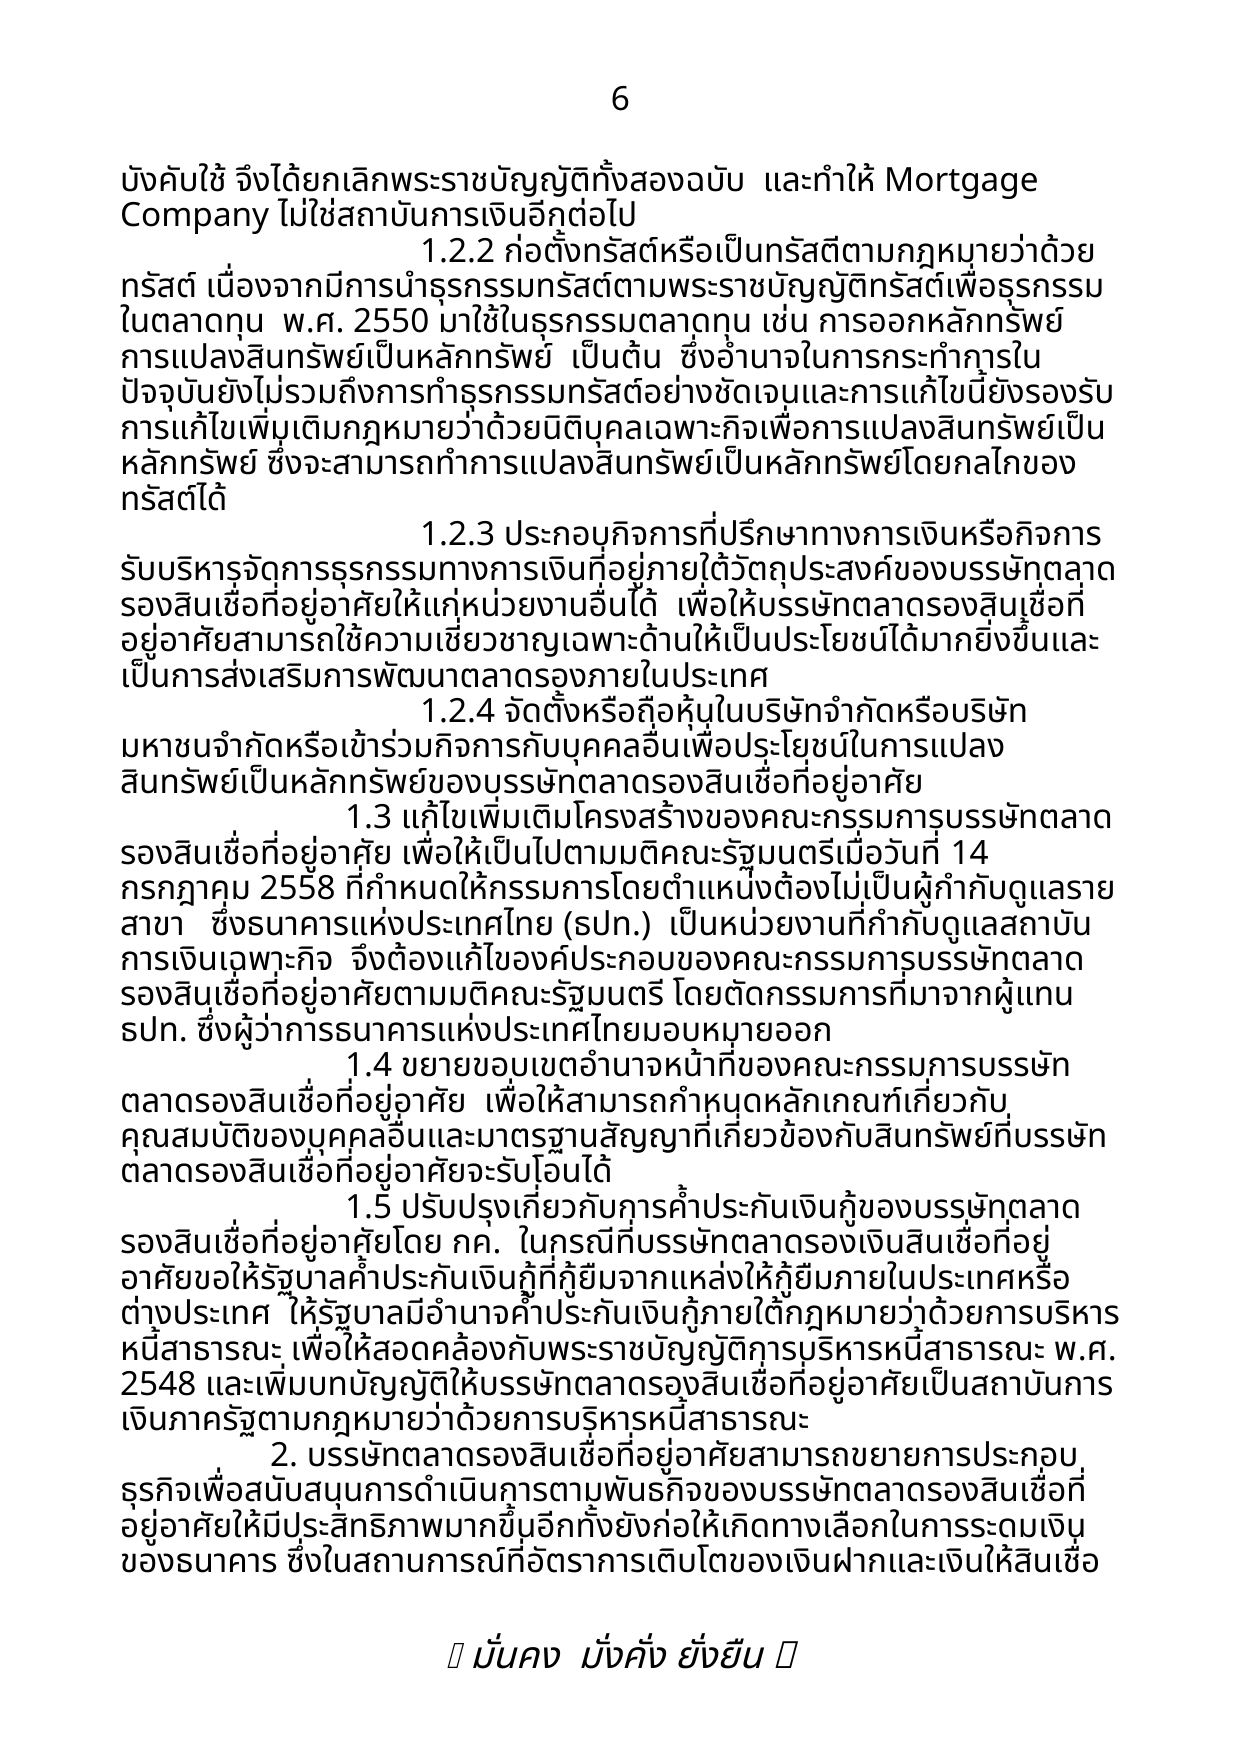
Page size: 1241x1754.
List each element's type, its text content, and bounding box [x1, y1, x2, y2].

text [120, 163, 1120, 234]
text 1.5 ปรับปรุงเกี่ยวกับการค้ำประกันเงินกู้ของบรรษัทตลาดรองสินเชื่อที่อยู่อาศัยโดย กค. ในกรณีที่บรรษัทตลาดรองเงินสินเชื่อที่อยู่อาศัยขอให้รัฐบาลค้ำประกันเงินกู้ที่กู้ยืมจากแหล่งให้กู้ยืมภายในประเทศหรือต่างประเทศ ให้รัฐบาลมีอำนาจค้ำประกันเงินกู้ภายใต้กฎหมายว่าด้วยการบริหารหนี้สาธารณะ เพื่อให้สอดคล้องกับพระราชบัญญัติการบริหารหนี้สาธารณะ พ.ศ. 2548 และเพิ่มบทบัญญัติให้บรรษัทตลาดรองสินเชื่อที่อยู่อาศัยเป็นสถาบันการเงินภาครัฐตามกฎหมายว่าด้วยการบริหารหนี้สาธารณะ [120, 1190, 1120, 1438]
text 1.2.3 ประกอบกิจการที่ปรึกษาทางการเงินหรือกิจการรับบริหารจัดการธุรกรรมทางการเงินที่อยู่ภายใต้วัตถุประสงค์ของบรรษัทตลาดรองสินเชื่อที่อยู่อาศัยให้แก่หน่วยงานอื่นได้ เพื่อให้บรรษัทตลาดรองสินเชื่อที่อยู่อาศัยสามารถใช้ความเชี่ยวชาญเฉพาะด้านให้เป็นประโยชน์ได้มากยิ่งขึ้นและเป็นการส่งเสริมการพัฒนาตลาดรองภายในประเทศ [120, 517, 1120, 694]
text 1.2.4 จัดตั้งหรือถือหุ้นในบริษัทจำกัดหรือบริษัทมหาชนจำกัดหรือเข้าร่วมกิจการกับบุคคลอื่นเพื่อประโยชน์ในการแปลงสินทรัพย์เป็นหลักทรัพย์ของบรรษัทตลาดรองสินเชื่อที่อยู่อาศัย [120, 694, 1120, 800]
text 1.2.2 ก่อตั้งทรัสต์หรือเป็นทรัสตีตามกฎหมายว่าด้วยทรัสต์ เนื่องจากมีการนำธุรกรรมทรัสต์ตามพระราชบัญญัติทรัสต์เพื่อธุรกรรมในตลาดทุน พ.ศ. 2550 มาใช้ในธุรกรรมตลาดทุน เช่น การออกหลักทรัพย์ การแปลงสินทรัพย์เป็นหลักทรัพย์ เป็นต้น ซึ่งอำนาจในการกระทำการในปัจจุบันยังไม่รวมถึงการทำธุรกรรมทรัสต์อย่างชัดเจนและการแก้ไขนี้ยังรองรับการแก้ไขเพิ่มเติมกฎหมายว่าด้วยนิติบุคลเฉพาะกิจเพื่อการแปลงสินทรัพย์เป็นหลักทรัพย์ ซึ่งจะสามารถทำการแปลงสินทรัพย์เป็นหลักทรัพย์โดยกลไกของทรัสต์ได้ [120, 234, 1120, 517]
text 1.3 แก้ไขเพิ่มเติมโครงสร้างของคณะกรรมการบรรษัทตลาดรองสินเชื่อที่อยู่อาศัย เพื่อให้เป็นไปตามมติคณะรัฐมนตรีเมื่อวันที่ 14 กรกฎาคม 2558 ที่กำหนดให้กรรมการโดยตำแหน่งต้องไม่เป็นผู้กำกับดูแลรายสาขา ซึ่งธนาคารแห่งประเทศไทย (ธปท.) เป็นหน่วยงานที่กำกับดูแลสถาบันการเงินเฉพาะกิจ จึงต้องแก้ไของค์ประกอบของคณะกรรมการบรรษัทตลาดรองสินเชื่อที่อยู่อาศัยตามมติคณะรัฐมนตรี โดยตัดกรรมการที่มาจากผู้แทน ธปท. ซึ่งผู้ว่าการธนาคารแห่งประเทศไทยมอบหมายออก [120, 800, 1120, 1048]
text 1.4 ขยายขอบเขตอำนาจหน้าที่ของคณะกรรมการบรรษัทตลาดรองสินเชื่อที่อยู่อาศัย เพื่อให้สามารถกำหนดหลักเกณฑ์เกี่ยวกับคุณสมบัติของบุคคลอื่นและมาตรฐานสัญญาที่เกี่ยวข้องกับสินทรัพย์ที่บรรษัทตลาดรองสินเชื่อที่อยู่อาศัยจะรับโอนได้ [120, 1048, 1120, 1190]
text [120, 1438, 1120, 1579]
